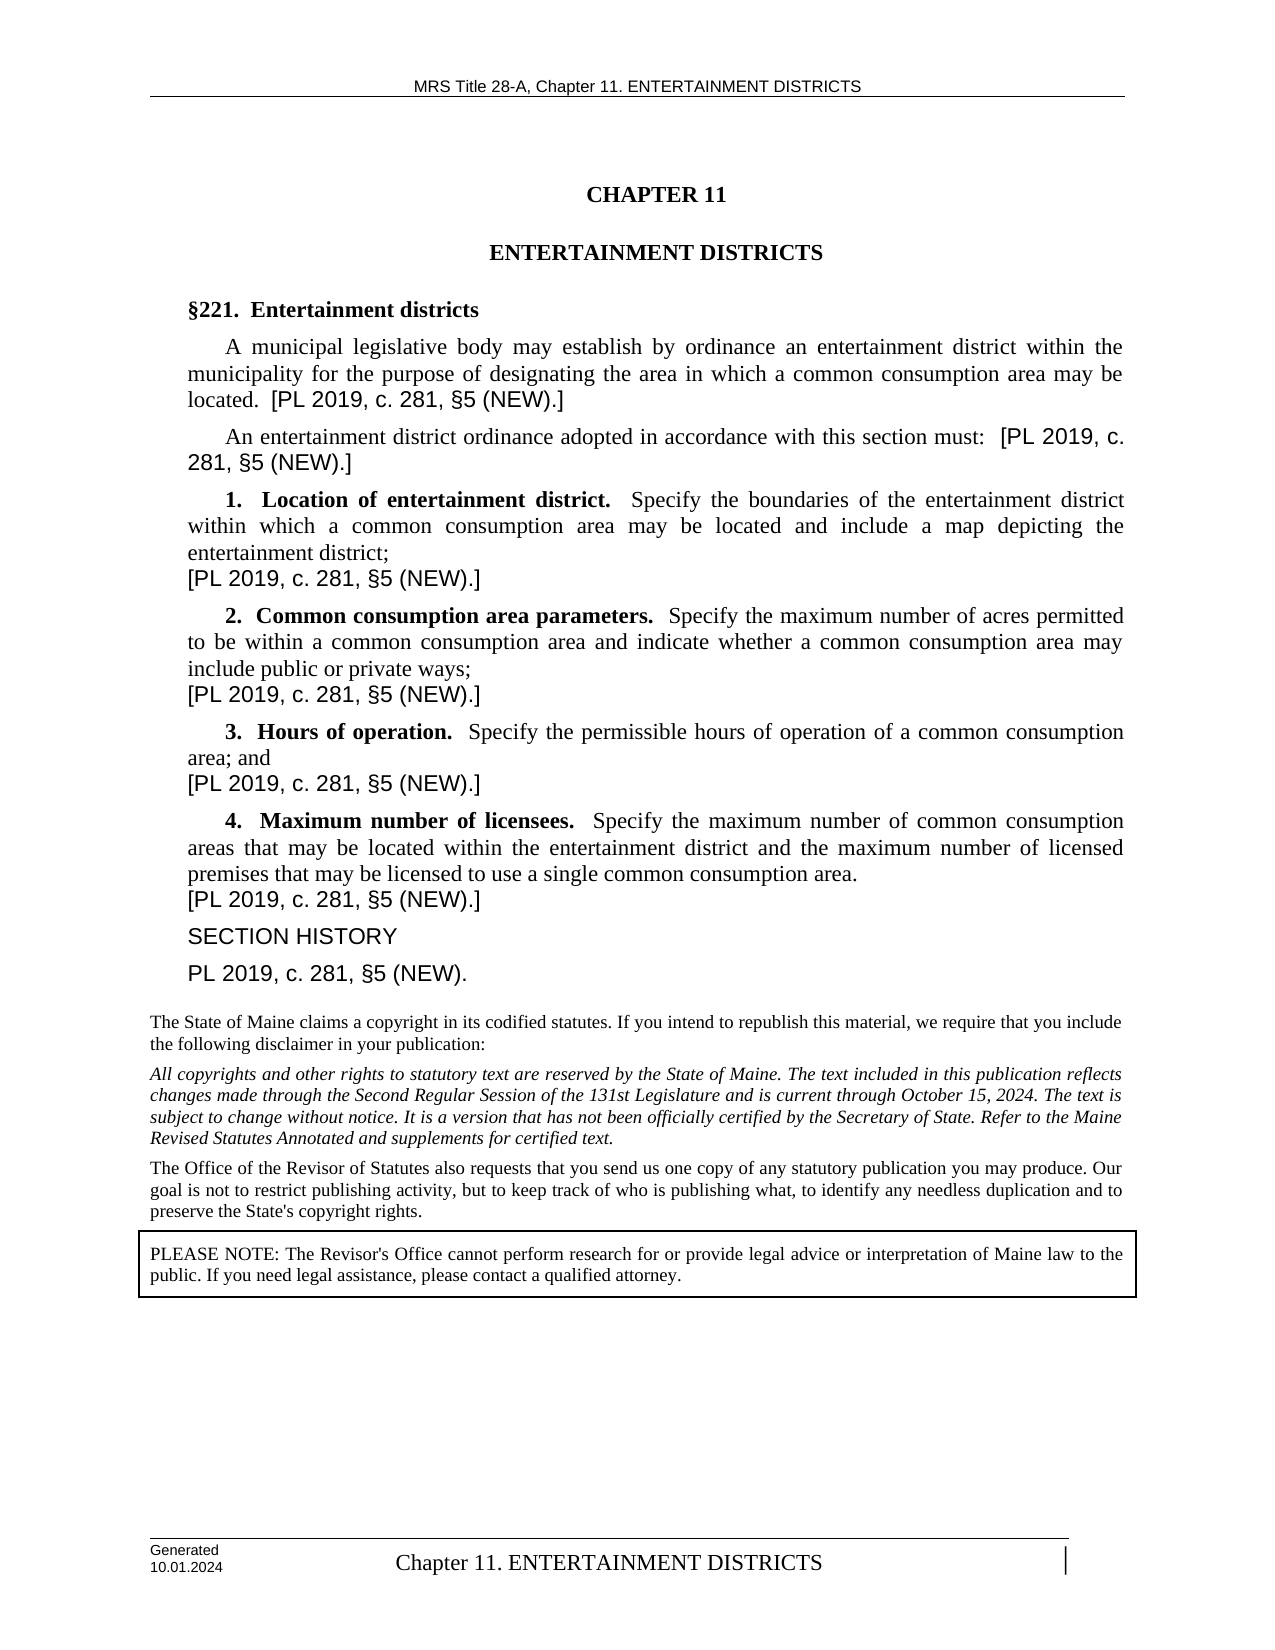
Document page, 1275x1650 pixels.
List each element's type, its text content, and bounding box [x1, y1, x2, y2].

text A municipal legislative body may establish by ordinance an entertainment district within the municipality for the purpose of designating the area in which a common consumption area may be located. [PL 2019, c. 281, §5 (NEW).] [187, 333, 1125, 412]
text 2. Common consumption area parameters. Specify the maximum number of acres permitted to be within a common consumption area and indicate whether a common consumption area may include public or private ways; [187, 602, 1125, 681]
text SECTION HISTORY [187, 923, 1125, 949]
text ENTERTAINMENT DISTRICTS [187, 239, 1125, 265]
text [PL 2019, c. 281, §5 (NEW).] [187, 770, 1125, 797]
text 4. Maximum number of licensees. Specify the maximum number of common consumption areas that may be located within the entertainment district and the maximum number of licensed premises that may be licensed to use a single common consumption area. [187, 807, 1125, 886]
text 1. Location of entertainment district. Specify the boundaries of the entertainment district within which a common consumption area may be located and include a map depicting the entertainment district; [187, 486, 1125, 565]
text CHAPTER 11 [187, 181, 1125, 208]
text PLEASE NOTE: The Revisor's Office cannot perform research for or provide legal advice or interpretation of Maine law to the public. If you need legal assistance, please contact a qualified attorney. [140, 1232, 1135, 1296]
text §221. Entertainment districts [187, 296, 1125, 323]
text PL 2019, c. 281, §5 (NEW). [187, 960, 1125, 986]
text [PL 2019, c. 281, §5 (NEW).] [187, 886, 1125, 913]
text All copyrights and other rights to statutory text are reserved by the State of Maine. The text included in this publication reflects changes made through the Second Regular Session of the 131st Legislature and is current through October 15, 2024 . The text is subject to change without notice. It is a version that has not been officially certified by the Secretary of State. Refer to the Maine Revised Statutes Annotated and supplements for certified text. [150, 1063, 1125, 1149]
text An entertainment district ordinance adopted in accordance with this section must: [PL 2019, c. 281, §5 (NEW).] [187, 423, 1125, 476]
text The State of Maine claims a copyright in its codified statutes. If you intend to republish this material, we require that you include the following disclaimer in your publication: [150, 1011, 1125, 1054]
text [PL 2019, c. 281, §5 (NEW).] [187, 681, 1125, 707]
text [PL 2019, c. 281, §5 (NEW).] [187, 565, 1125, 591]
text The Office of the Revisor of Statutes also requests that you send us one copy of any statutory publication you may produce. Our goal is not to restrict publishing activity, but to keep track of who is publishing what, to identify any needless duplication and to preserve the State's copyright rights. [150, 1157, 1125, 1222]
text 3. Hours of operation. Specify the permissible hours of operation of a common consumption area; and [187, 718, 1125, 770]
